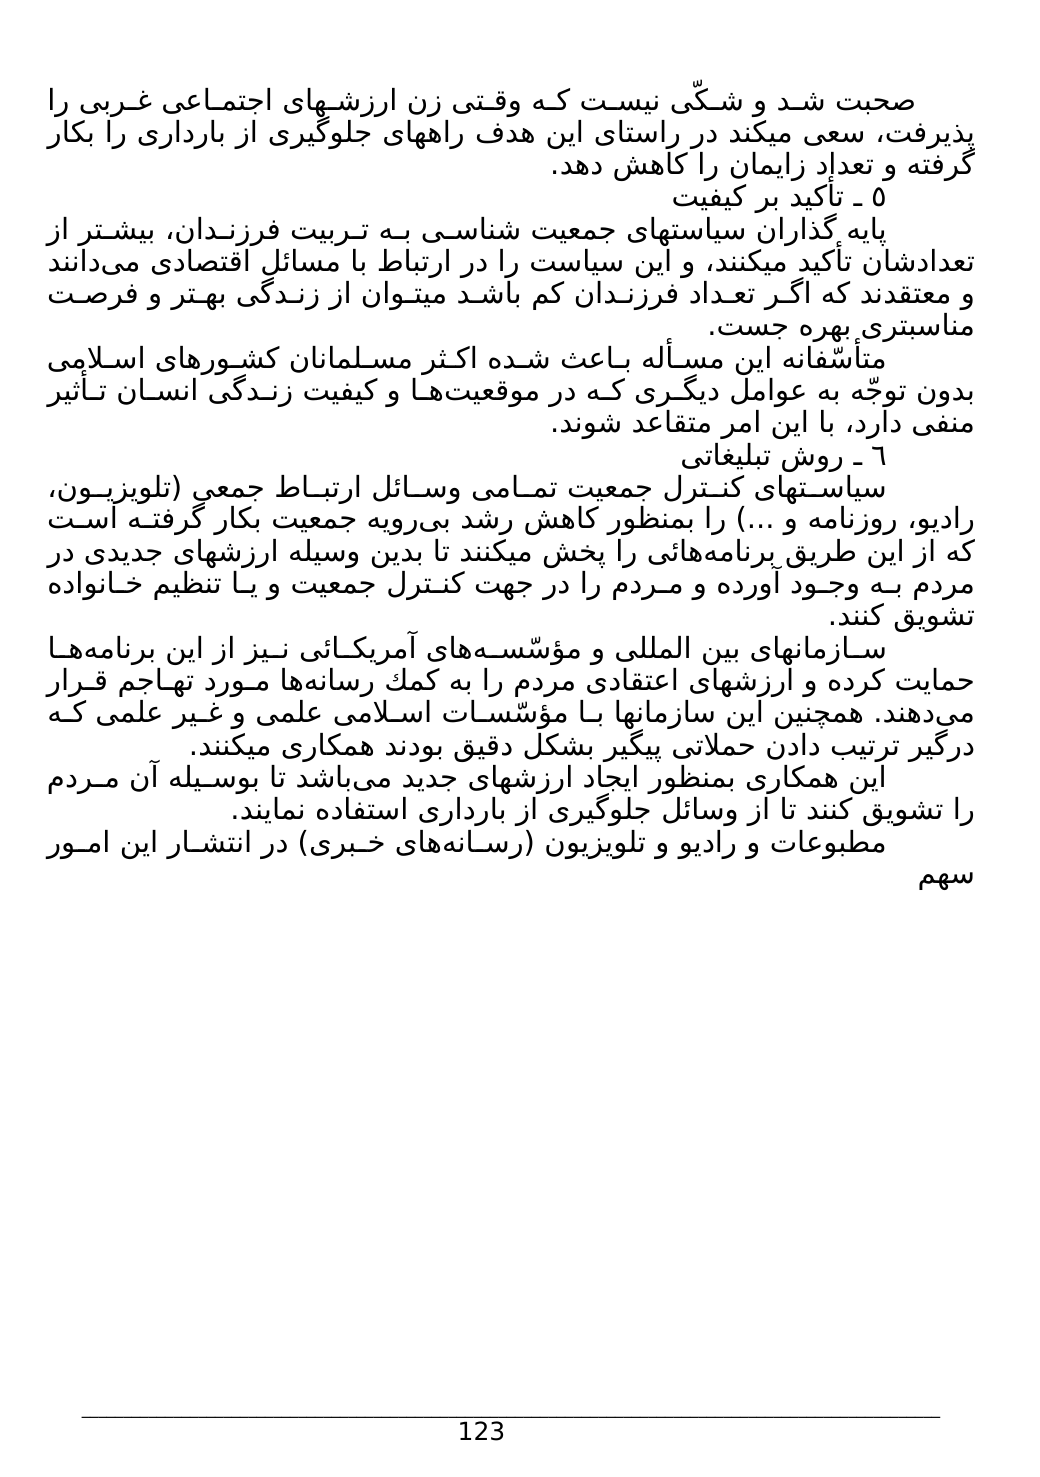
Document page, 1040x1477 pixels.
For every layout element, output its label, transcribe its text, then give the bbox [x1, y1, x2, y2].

text متأسّفانه این مسأله باعث شده اكثر مسلمانان كشورهاى اسلامى بدون توجّه به عوامل دیگرى كه در موقعیت‌ها و كیفیت زندگى انسان تأثیر منفى دارد، با این امر متقاعد شوند. [47, 342, 975, 439]
text مطبوعات و رادیو و تلویزیون (رسانه‌هاى خبرى) در انتشار این امور سهم‌ [47, 826, 975, 891]
text این همكارى بمنظور ایجاد ارزشهاى جدید مى‌باشد تا بوسیله آن مردم را تشویق كنند تا از وسائل جلوگیرى از باردارى استفاده نمایند. [47, 762, 975, 826]
text سیاستهاى كنترل جمعیت تمامى وسائل ارتباط جمعى (تلویزیون، رادیو، روزنامه و ...) را بمنظور كاهش رشد بى‌رویه جمعیت بكار گرفته است كه از این طریق برنامه‌هائى را پخش میكنند تا بدین وسیله ارزشهاى جدیدى در مردم به وجود آورده و مردم را در جهت كنترل جمعیت و یا تنظیم خانواده تشویق كنند. [47, 471, 975, 633]
text صحبت شد و شكّى نیست كه وقتى زن ارزشهاى اجتماعى غربى را پذیرفت، سعى میكند در راستاى این هدف راههاى جلوگیرى از باردارى را بكار گرفته و تعداد زایمان را كاهش دهد. [47, 84, 975, 181]
text پایه گذاران سیاستهاى جمعیت شناسى به تربیت فرزندان، بیشتر از تعدادشان تأكید میكنند، و این سیاست را در ارتباط با مسائل اقتصادى مى‌دانند و معتقدند كه اگر تعداد فرزندان كم باشد میتوان از زندگى بهتر و فرصت مناسبترى بهره جست. [47, 213, 975, 342]
text ٦ ـ روش تبلیغاتى‌ [47, 439, 975, 471]
text سازمانهاى بین المللى و مؤسّسه‌هاى آمریكائى نیز از این برنامه‌ها حمایت كرده و ارزشهاى اعتقادى مردم را به كمك رسانه‌ها مورد تهاجم قرار مى‌دهند. همچنین این سازمانها با مؤسّسات اسلامى علمى و غیر علمى كه درگیر ترتیب دادن حملاتى پیگیر بشكل دقیق بودند همكارى میكنند. [47, 633, 975, 762]
text ٥ ـ تأکید بر کیفیت‌ [47, 181, 975, 213]
